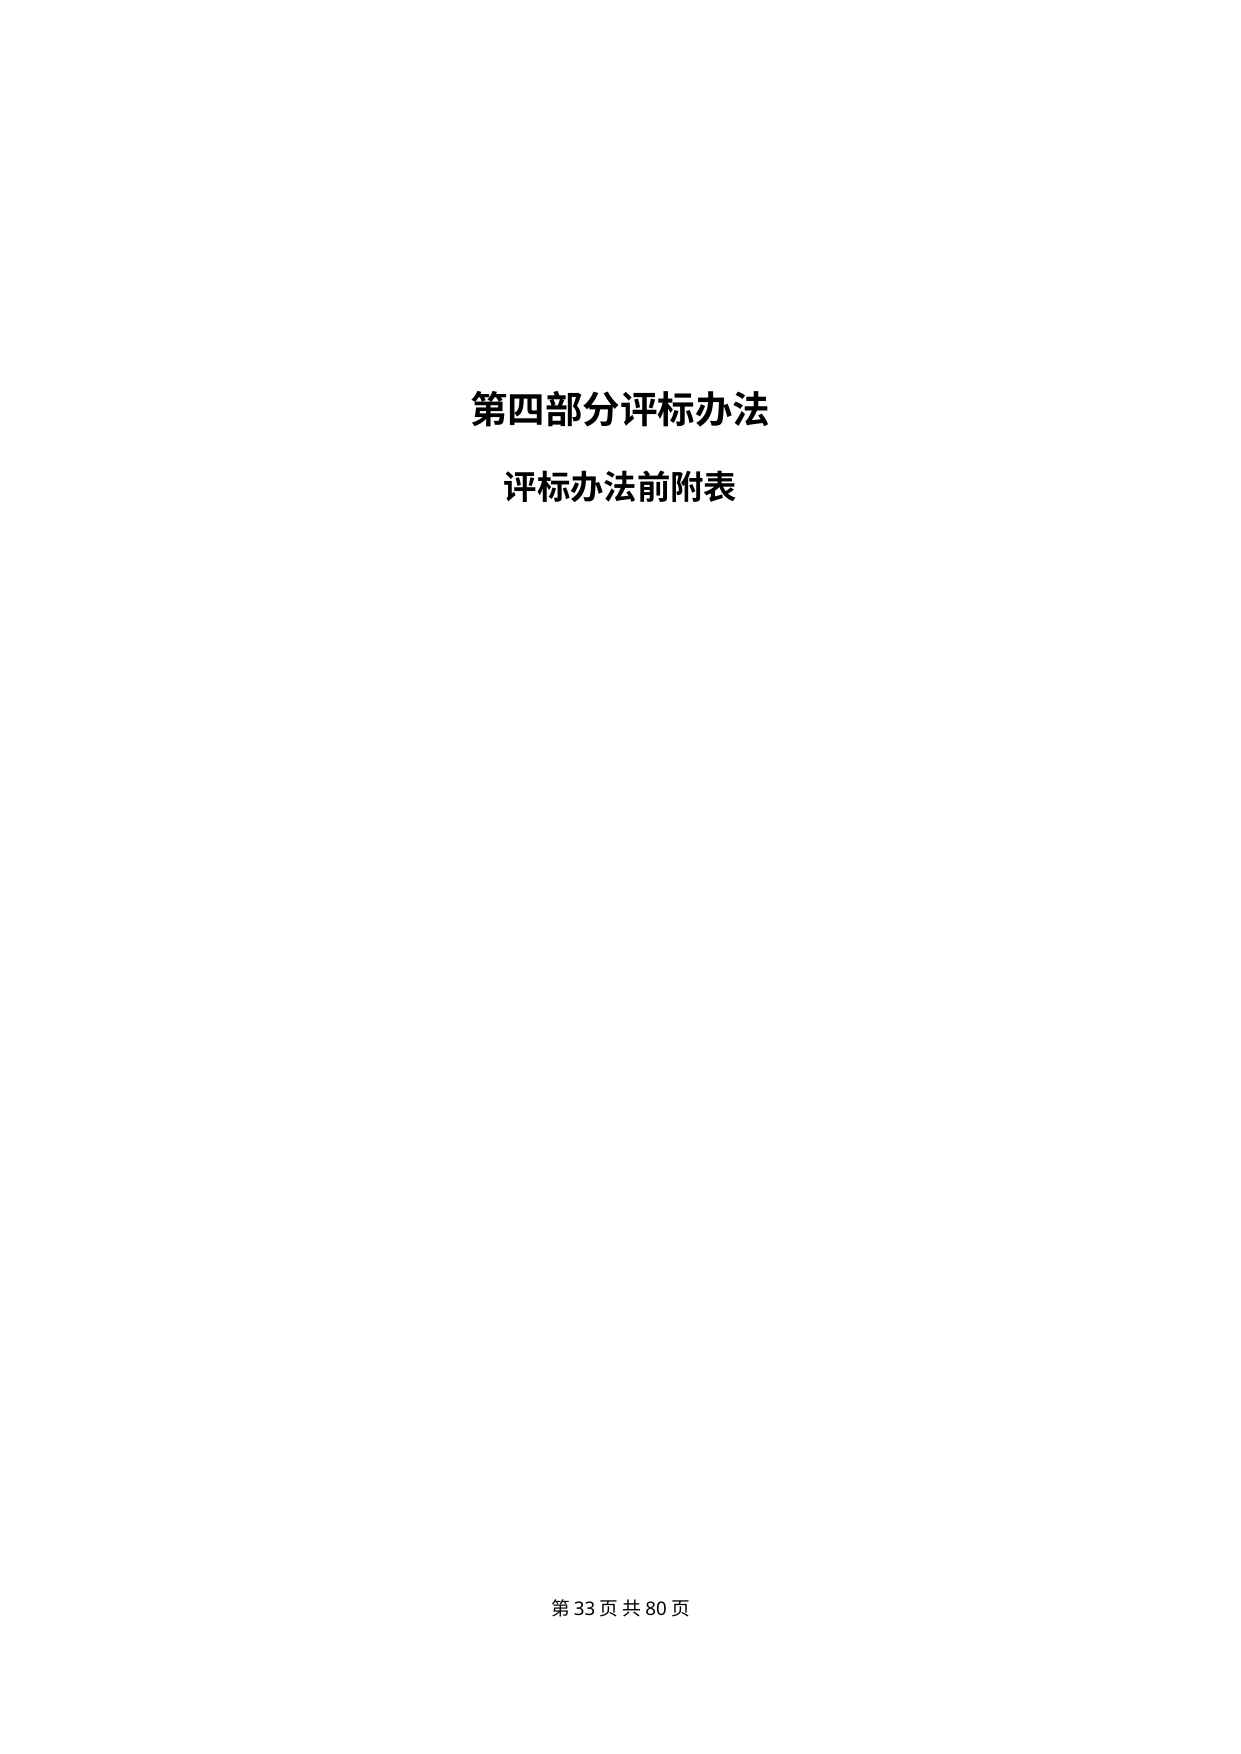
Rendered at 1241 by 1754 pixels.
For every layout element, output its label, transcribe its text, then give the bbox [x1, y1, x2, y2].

text 评标办法前附表 [112, 461, 1128, 509]
list 第四部分评标办法 [112, 380, 1128, 434]
